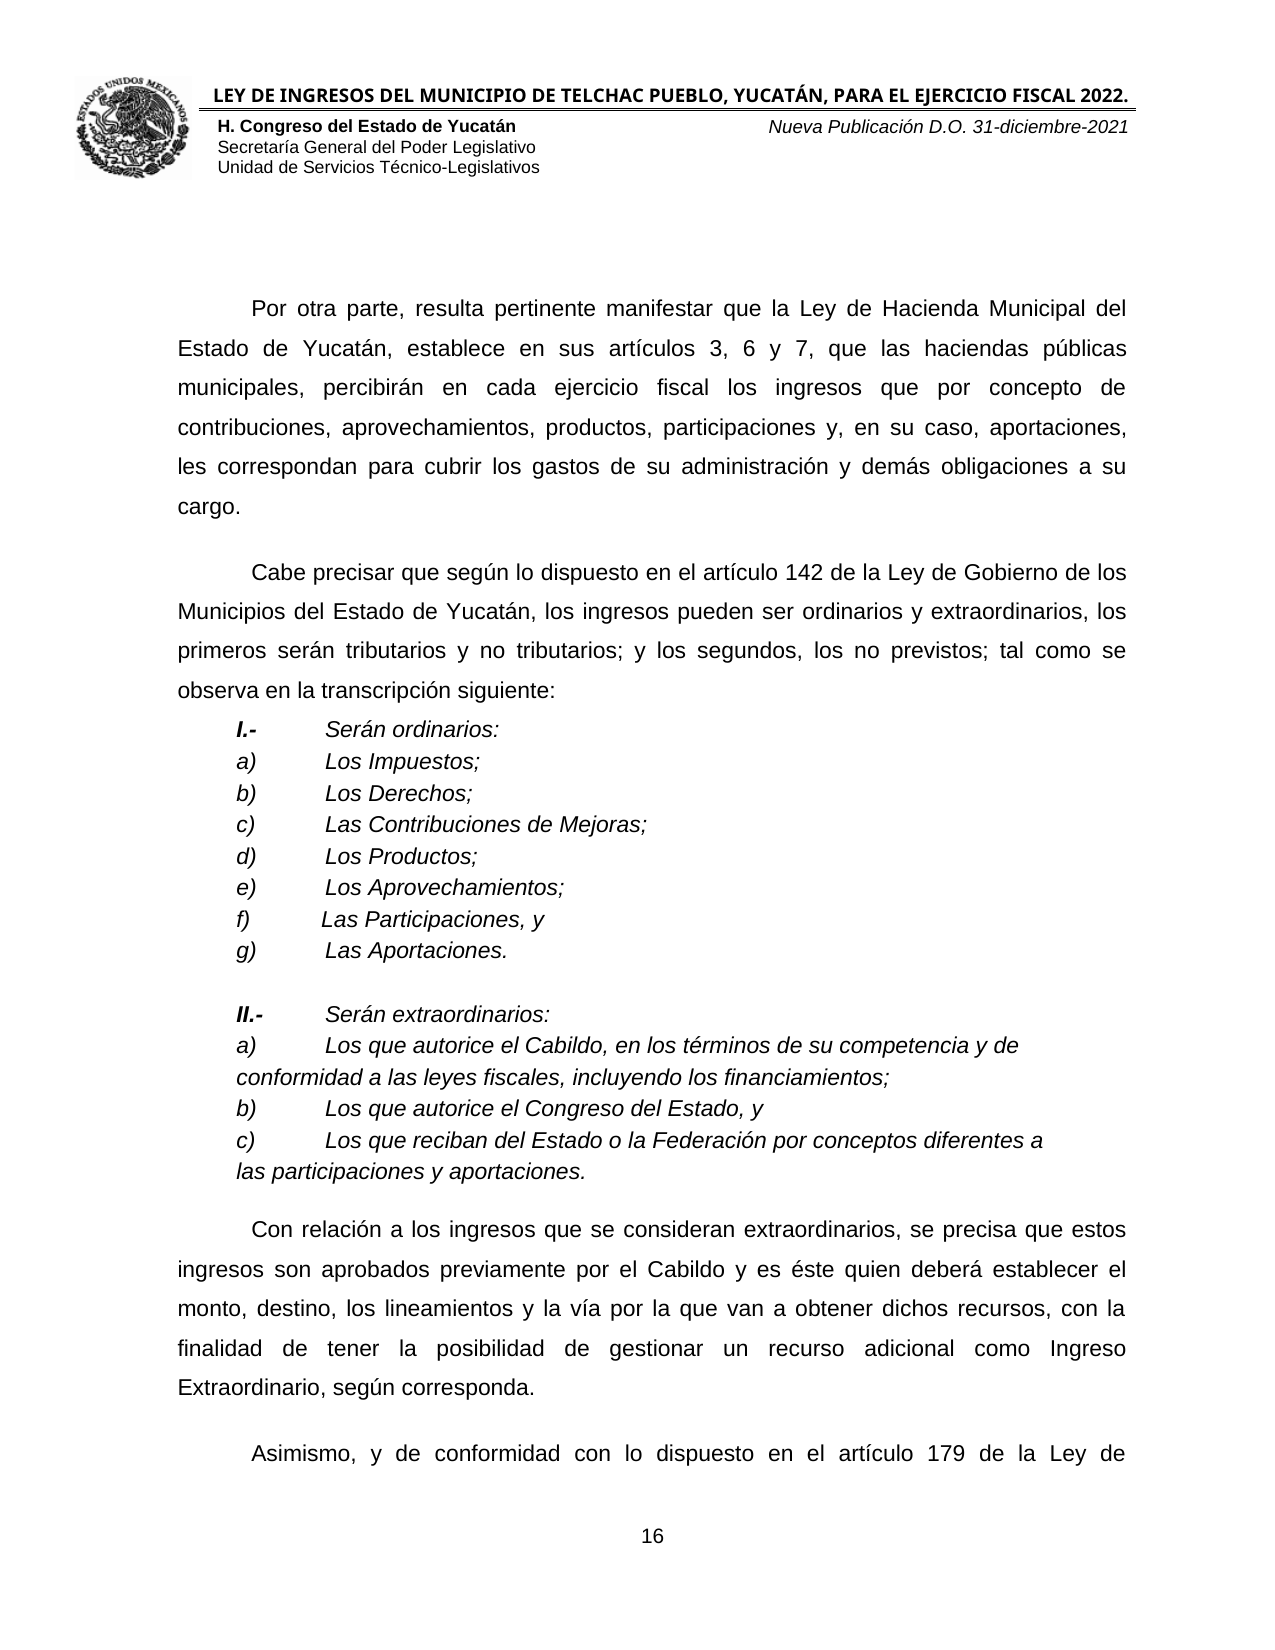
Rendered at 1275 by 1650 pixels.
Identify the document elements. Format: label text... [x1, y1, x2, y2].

text b) Los que autorice el Congreso del Estado, y [236, 1095, 1063, 1122]
text a) Los Impuestos; [236, 748, 1063, 774]
text b) Los Derechos; [236, 779, 1063, 806]
text g) Las Aportaciones. [236, 937, 1063, 964]
text d) Los Productos; [236, 843, 1063, 869]
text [177, 1440, 1127, 1466]
text e) Los Aprovechamientos; [236, 874, 1063, 901]
text f) Las Participaciones, y [236, 906, 1063, 932]
text Con relación a los ingresos que se consideran extraordinarios, se precisa que estos ingresos son aprobados previamente por el Cabildo y es éste quien deberá establecer el monto, destino, los lineamientos y la vía por la que van a obtener dichos recursos, con la finalidad de tener la posibilidad de gestionar un recurso adicional como Ingreso Extraordinario, según corresponda. [177, 1216, 1127, 1401]
text Cabe precisar que según lo dispuesto en el artículo 142 de la Ley de Gobierno de los Municipios del Estado de Yucatán, los ingresos pueden ser ordinarios y extraordinarios, los primeros serán tributarios y no tributarios; y los segundos, los no previstos; tal como se observa en la transcripción siguiente: [177, 558, 1127, 703]
text a) Los que autorice el Cabildo, en los términos de su competencia y de conformidad a las leyes fiscales, incluyendo los financiamientos; [236, 1032, 1063, 1090]
text c) Las Contribuciones de Mejoras; [236, 811, 1063, 837]
text Por otra parte, resulta pertinente manifestar que la Ley de Hacienda Municipal del Estado de Yucatán, establece en sus artículos 3, 6 y 7, que las haciendas públicas municipales, percibirán en cada ejercicio fiscal los ingresos que por concepto de contribuciones, aprovechamientos, productos, participaciones y, en su caso, aportaciones, les correspondan para cubrir los gastos de su administración y demás obligaciones a su cargo. [177, 295, 1127, 519]
text c) Los que reciban del Estado o la Federación por conceptos diferentes a las participaciones y aportaciones. [236, 1127, 1063, 1185]
text II.- Serán extraordinarios: [236, 1001, 1063, 1027]
text I.- Serán ordinarios: [236, 716, 1063, 743]
